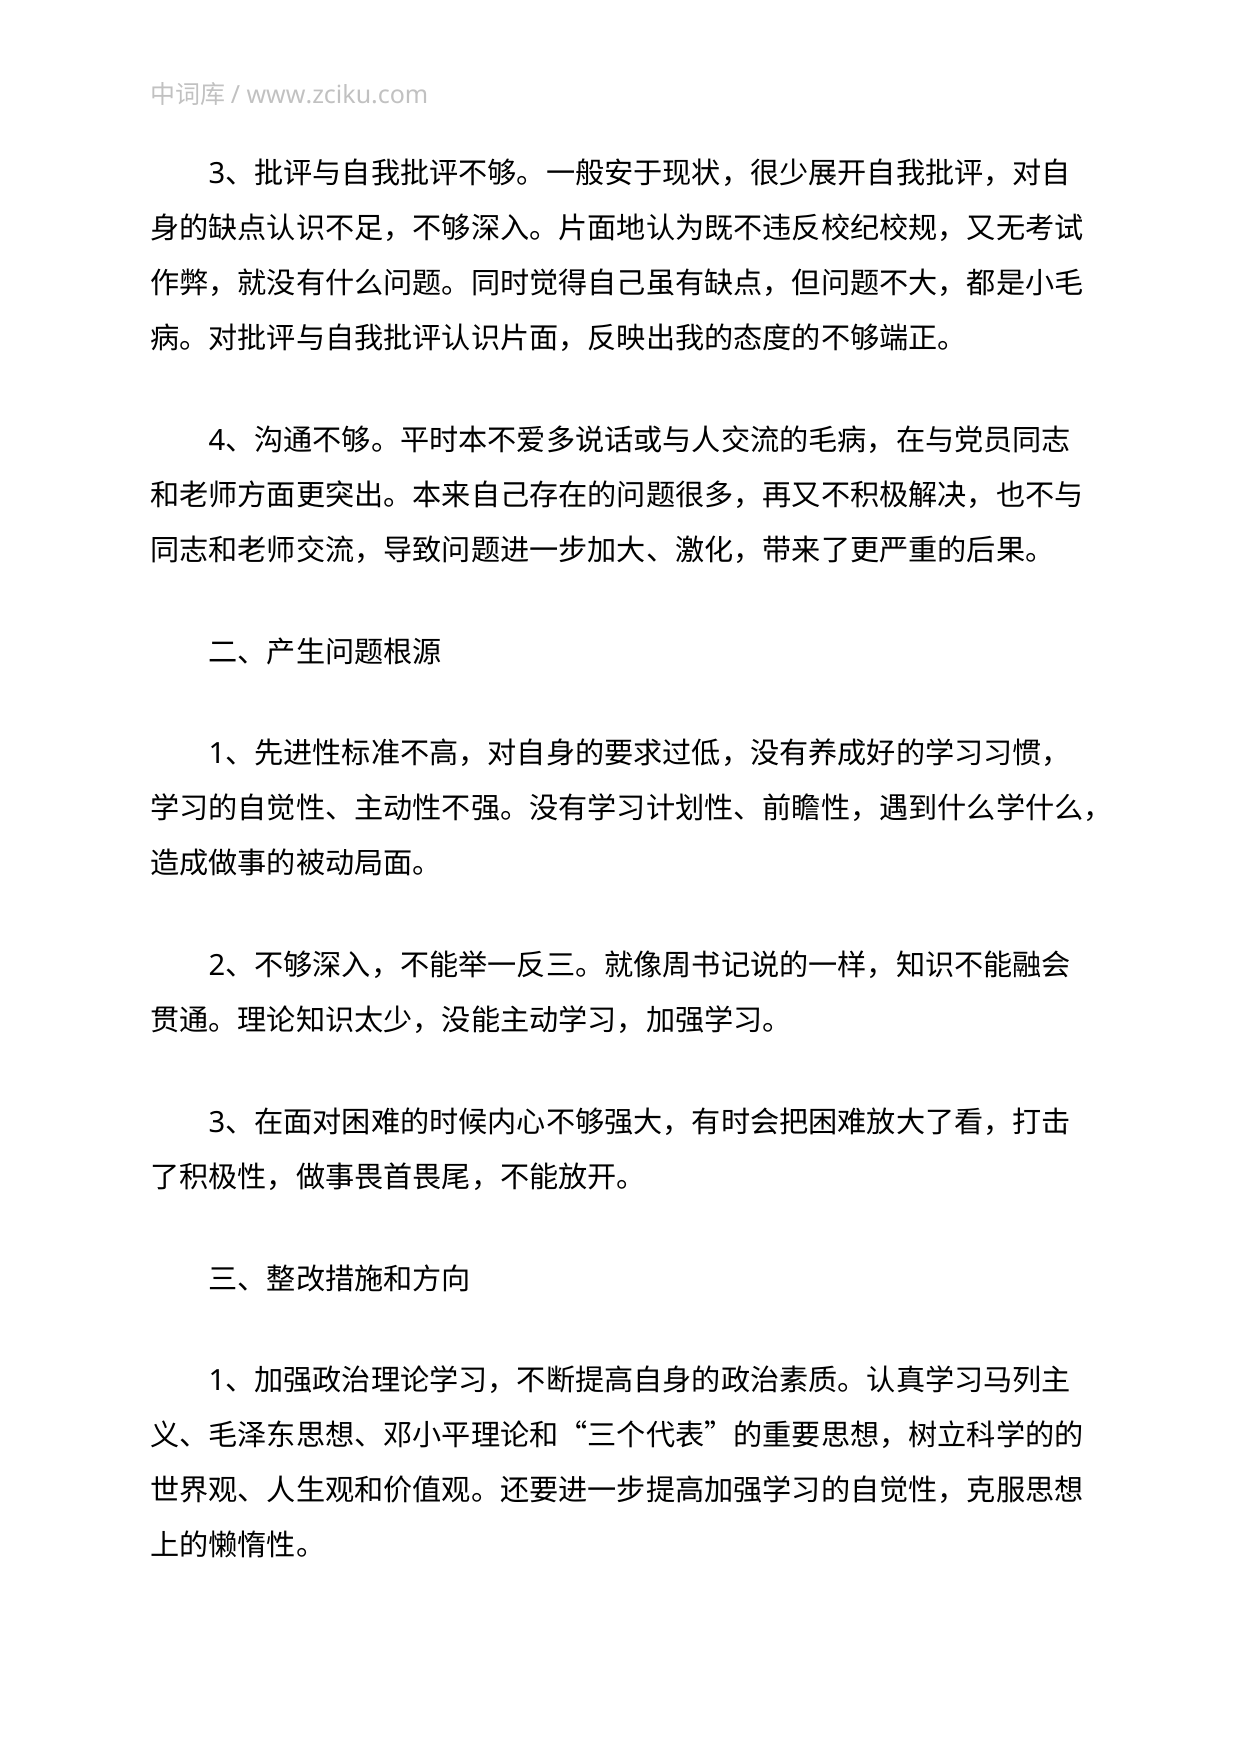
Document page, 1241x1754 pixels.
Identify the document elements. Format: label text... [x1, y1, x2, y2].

text 1、先进性标准不高，对自身的要求过低，没有养成好的学习习惯，学习的自觉性、主动性不强。没有学习计划性、前瞻性，遇到什么学什么，造成做事的被动局面。 [150, 730, 1090, 882]
text 4、沟通不够。平时本不爱多说话或与人交流的毛病，在与党员同志和老师方面更突出。本来自己存在的问题很多，再又不积极解决，也不与同志和老师交流，导致问题进一步加大、激化，带来了更严重的后果。 [150, 417, 1090, 569]
text 二、产生问题根源 [150, 628, 1090, 671]
text 1、加强政治理论学习，不断提高自身的政治素质。认真学习马列主义、毛泽东思想、邓小平理论和“三个代表”的重要思想，树立科学的的世界观、人生观和价值观。还要进一步提高加强学习的自觉性，克服思想上的懒惰性。 [150, 1357, 1090, 1564]
text 3、批评与自我批评不够。一般安于现状，很少展开自我批评，对自身的缺点认识不足，不够深入。片面地认为既不违反校纪校规，又无考试作弊，就没有什么问题。同时觉得自己虽有缺点，但问题不大，都是小毛病。对批评与自我批评认识片面，反映出我的态度的不够端正。 [150, 150, 1090, 357]
text 3、在面对困难的时候内心不够强大，有时会把困难放大了看，打击了积极性，做事畏首畏尾，不能放开。 [150, 1098, 1090, 1196]
text 三、整改措施和方向 [150, 1255, 1090, 1297]
text 2、不够深入，不能举一反三。就像周书记说的一样，知识不能融会贯通。理论知识太少，没能主动学习，加强学习。 [150, 942, 1090, 1039]
